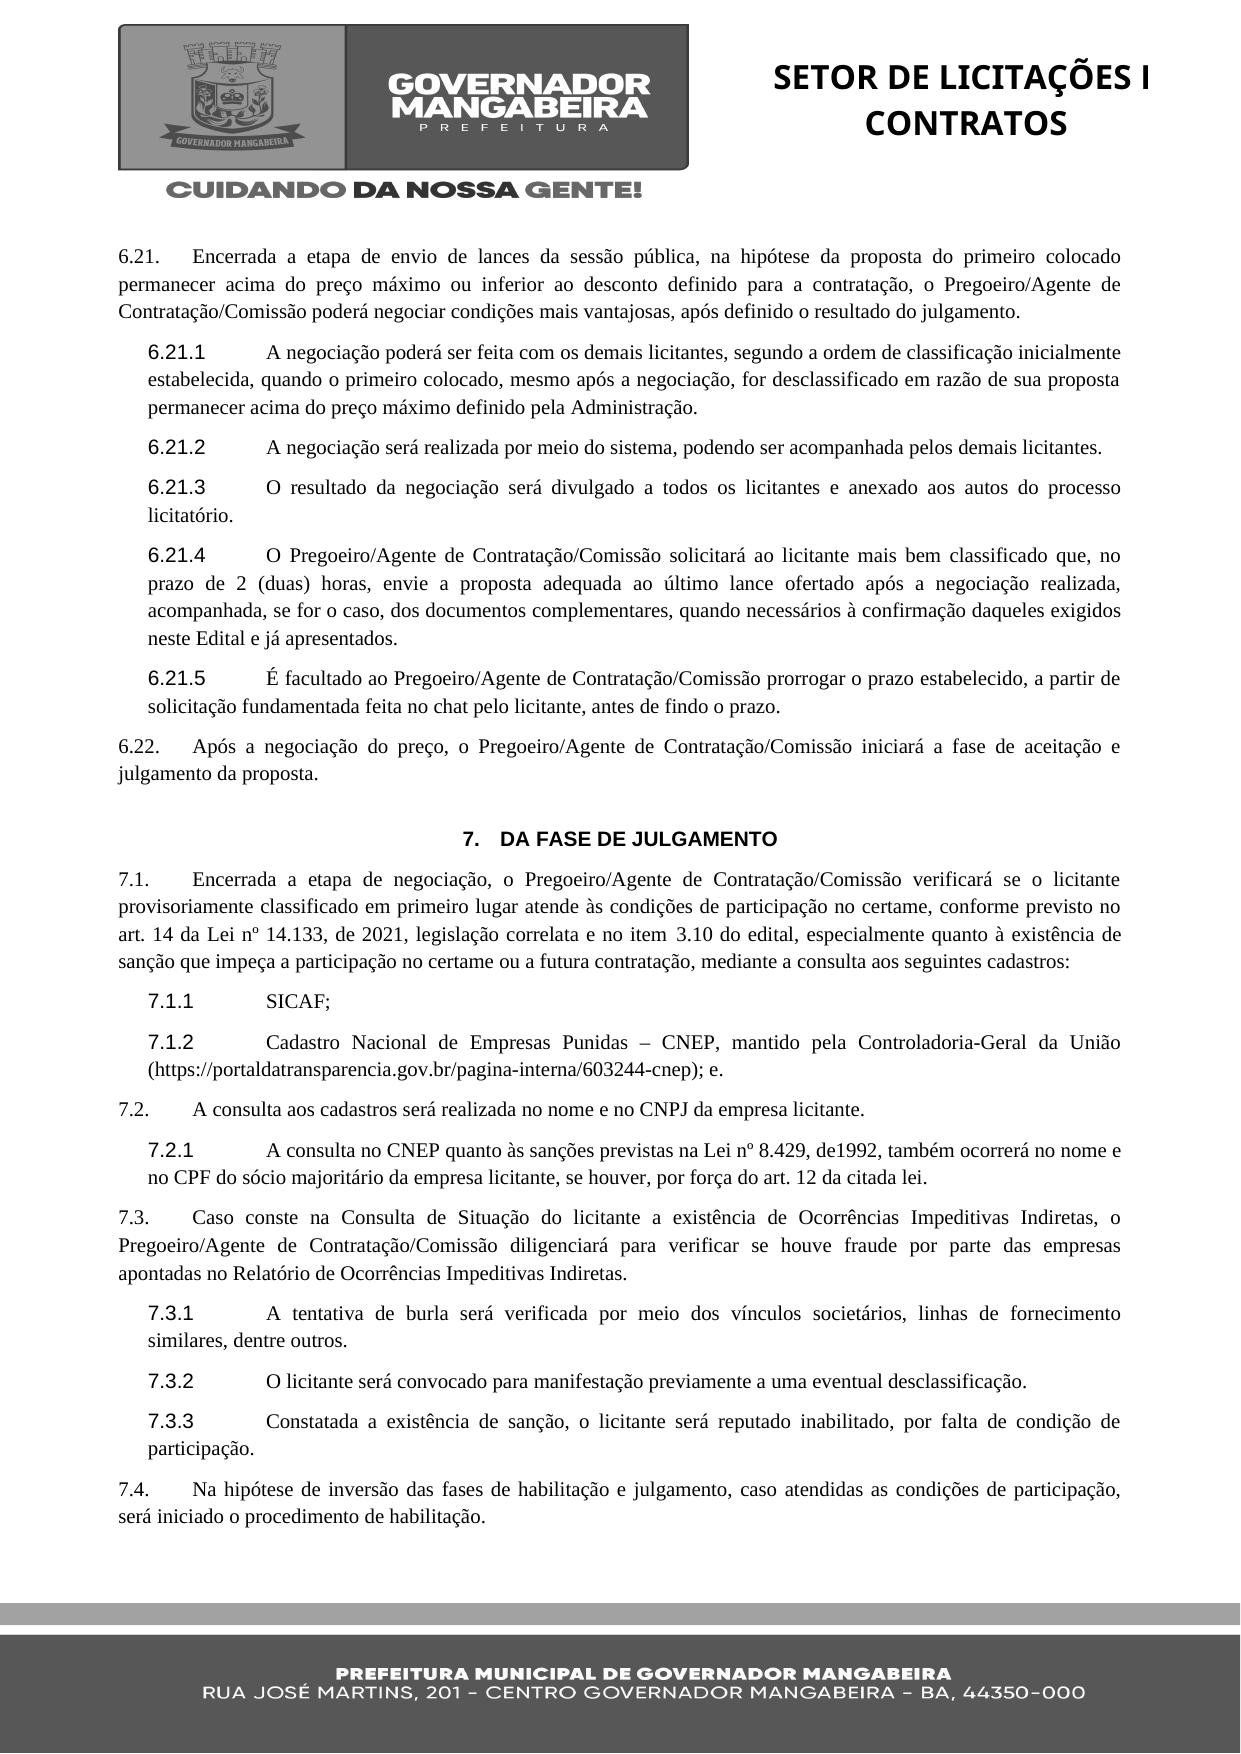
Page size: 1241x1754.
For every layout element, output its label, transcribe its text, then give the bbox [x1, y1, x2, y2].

list A negociação poderá ser feita com os demais licitantes, segundo a ordem de classificação inicialmente estabelecida, quando o primeiro colocado, mesmo após a negociação, for desclassificado em razão de sua proposta permanecer acima do preço máximo definido pela Administração. [148, 339, 1122, 419]
list É facultado ao Pregoeiro/Agente de Contratação/Comissão prorrogar o prazo estabelecido, a partir de solicitação fundamentada feita no chat pelo licitante, antes de findo o prazo. [148, 666, 1122, 718]
list Encerrada a etapa de envio de lances da sessão pública, na hipótese da proposta do primeiro colocado permanecer acima do preço máximo ou inferior ao desconto definido para a contratação, o Pregoeiro/Agente de Contratação/Comissão poderá negociar condições mais vantajosas, após definido o resultado do julgamento. [118, 244, 1122, 323]
list Após a negociação do preço, o Pregoeiro/Agente de Contratação/Comissão iniciará a fase de aceitação e julgamento da proposta. [118, 734, 1122, 785]
list A tentativa de burla será verificada por meio dos vínculos societários, linhas de fornecimento similares, dentre outros. [148, 1301, 1122, 1352]
list DA FASE DE JULGAMENTO [118, 826, 1122, 850]
list Caso conste na Consulta de Situação do licitante a existência de Ocorrências Impeditivas Indiretas, o Pregoeiro/Agente de Contratação/Comissão diligenciará para verificar se houve fraude por parte das empresas apontadas no Relatório de Ocorrências Impeditivas Indiretas. [118, 1205, 1122, 1284]
list A consulta aos cadastros será realizada no nome e no CNPJ da empresa licitante. [118, 1097, 1122, 1121]
list A consulta no CNEP quanto às sanções previstas na Lei nº 8.429, de1992, também ocorrerá no nome e no CPF do sócio majoritário da empresa licitante, se houver, por força do art. 12 da citada lei. [148, 1137, 1122, 1189]
list Constatada a existência de sanção, o licitante será reputado inabilitado, por falta de condição de participação. [148, 1409, 1122, 1460]
list O resultado da negociação será divulgado a todos os licitantes e anexado aos autos do processo licitatório. [148, 475, 1122, 527]
list Encerrada a etapa de negociação, o Pregoeiro/Agente de Contratação/Comissão verificará se o licitante provisoriamente classificado em primeiro lugar atende às condições de participação no certame, conforme previsto no art. 14 da Lei nº 14.133, de 2021, legislação correlata e no item 3.10 do edital, especialmente quanto à existência de sanção que impeça a participação no certame ou a futura contratação, mediante a consulta aos seguintes cadastros: [118, 866, 1122, 973]
list O Pregoeiro/Agente de Contratação/Comissão solicitará ao licitante mais bem classificado que, no prazo de 2 (duas) horas, envie a proposta adequada ao último lance ofertado após a negociação realizada, acompanhada, se for o caso, dos documentos complementares, quando necessários à confirmação daqueles exigidos neste Edital e já apresentados. [148, 543, 1122, 650]
list SICAF; [148, 989, 1122, 1013]
list A negociação será realizada por meio do sistema, podendo ser acompanhada pelos demais licitantes. [148, 435, 1122, 459]
list O licitante será convocado para manifestação previamente a uma eventual desclassificação. [148, 1368, 1122, 1393]
list Cadastro Nacional de Empresas Punidas – CNEP, mantido pela Controladoria-Geral da União (https://portaldatransparencia.gov.br/pagina-interna/603244-cnep); e. [148, 1029, 1122, 1081]
list Na hipótese de inversão das fases de habilitação e julgamento, caso atendidas as condições de participação, será iniciado o procedimento de habilitação. [118, 1476, 1122, 1528]
